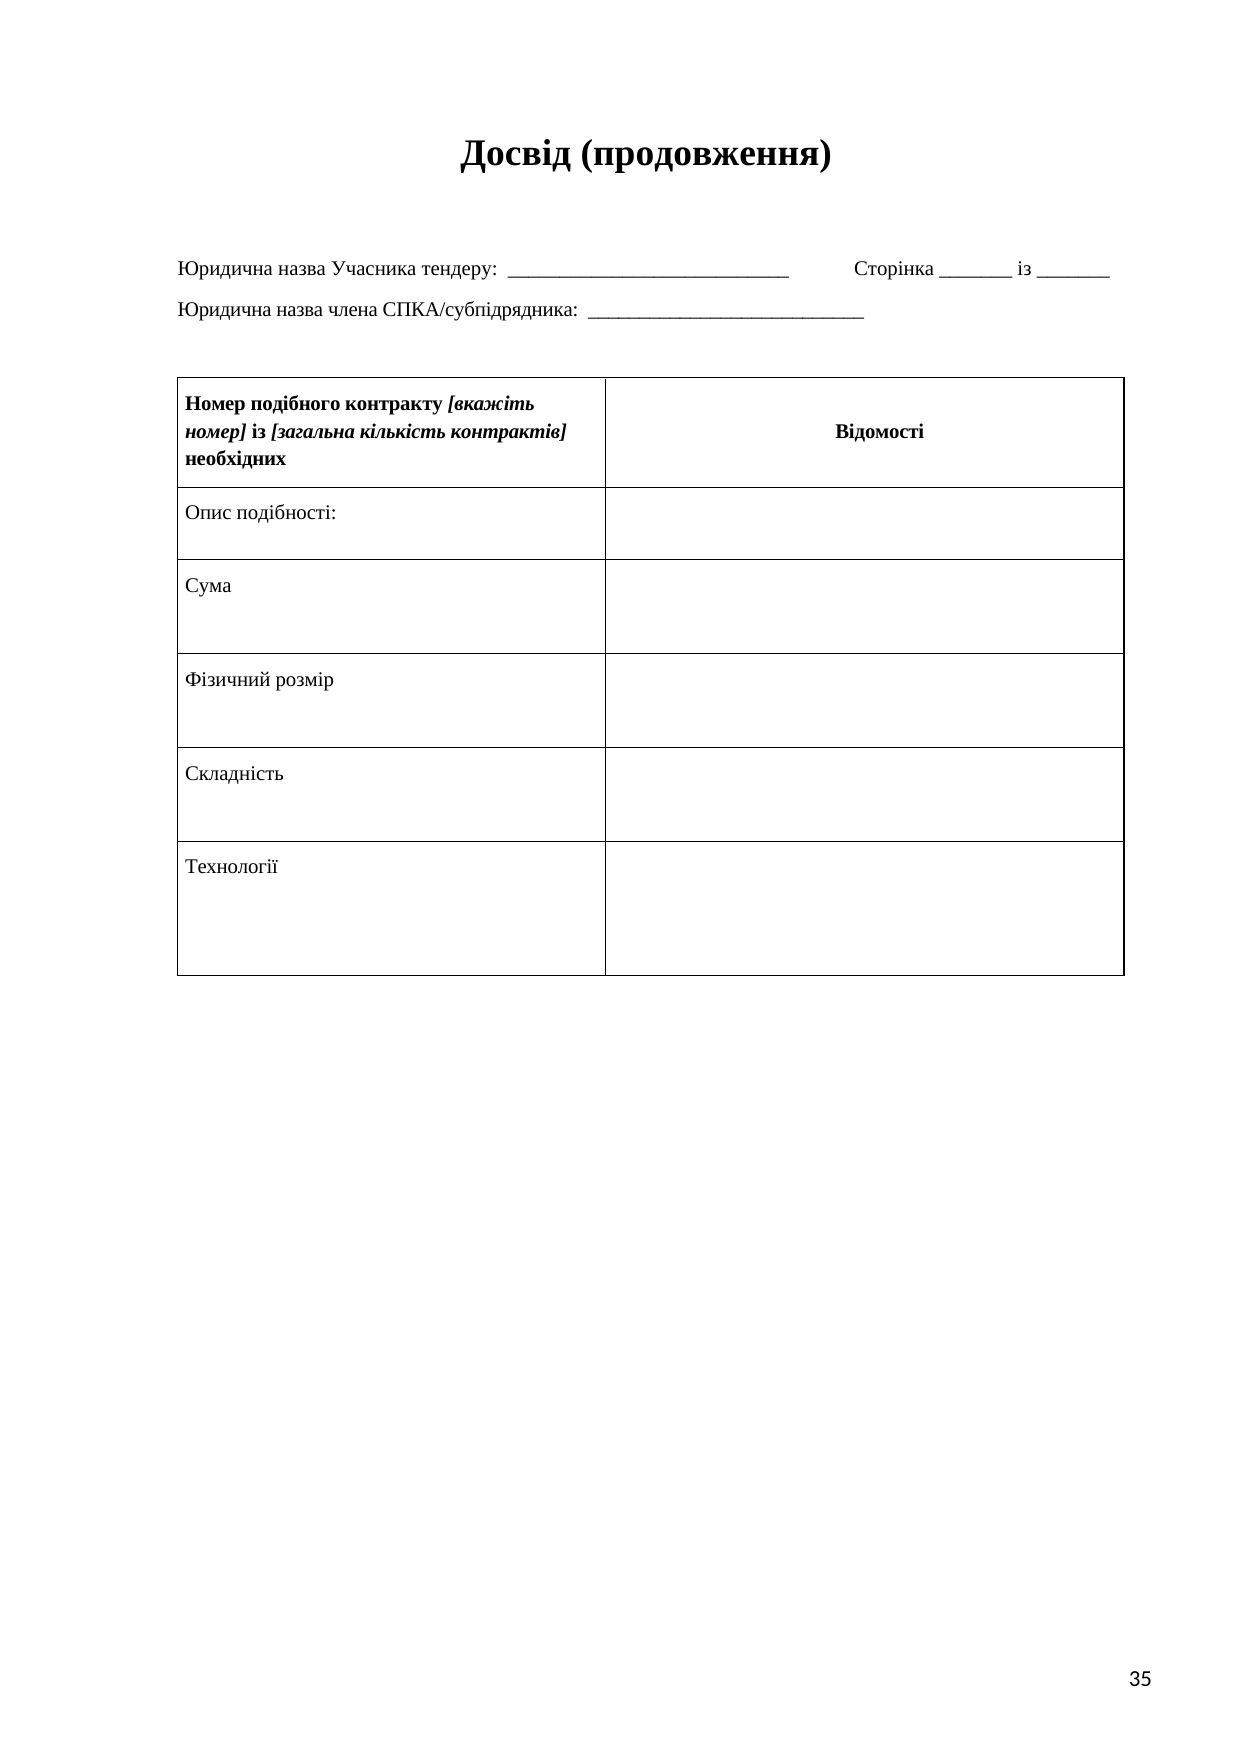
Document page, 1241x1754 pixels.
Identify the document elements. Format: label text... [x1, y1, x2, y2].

table_cell [606, 654, 1123, 747]
text Юридична назва члена СПКА/субпідрядника: ___________________________ [177, 297, 1135, 321]
table_cell Фізичний розмір [178, 654, 605, 747]
table_cell Складність [178, 748, 605, 841]
table_cell [606, 748, 1123, 841]
table_cell Опис подібності: [178, 488, 605, 559]
table_cell Технології [178, 842, 605, 974]
table_cell [606, 488, 1123, 559]
table_header Відомості [606, 378, 1123, 487]
table_cell Сума [178, 560, 605, 653]
text Досвід (продовження) [177, 131, 1152, 174]
table_cell [606, 560, 1123, 653]
table_header Номер подібного контракту [вкажіть номер] із [загальна кількість контрактів] необхідних [178, 378, 605, 487]
table_cell [606, 842, 1123, 974]
text Юридична назва Учасника тендеру: ___________________________ Сторінка _______ із _______ [177, 256, 1152, 280]
